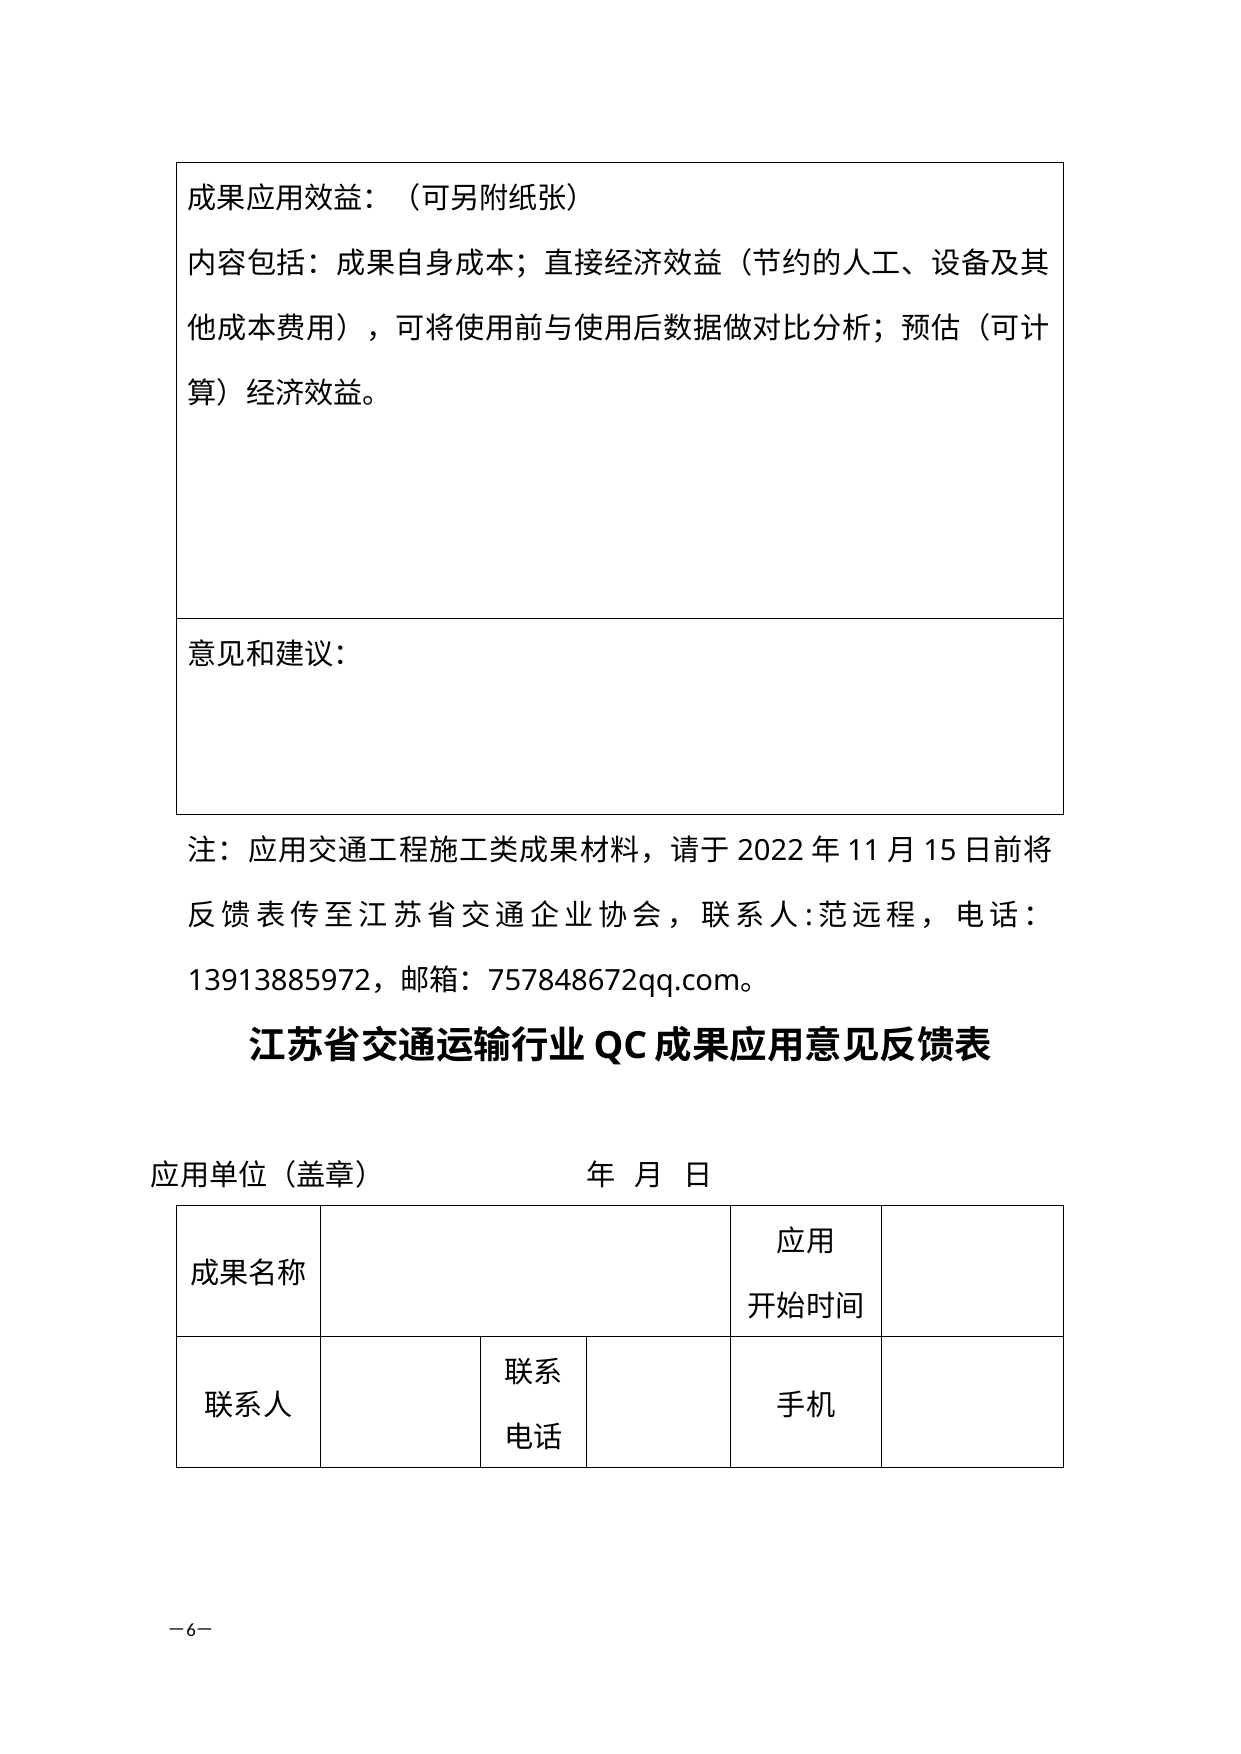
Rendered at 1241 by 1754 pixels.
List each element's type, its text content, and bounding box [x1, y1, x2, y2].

table_cell 手机 [731, 1337, 881, 1467]
table_header 应用 开始时间 [731, 1206, 881, 1336]
table_cell 成果应用效益：（可另附纸张） 内容包括：成果自身成本；直接经济效益（节约的人工、设备及其他成本费用），可将使用前与使用后数据做对比分析；预估（可计算）经济效益。 [177, 163, 1063, 618]
table_header 成果名称 [177, 1206, 320, 1336]
table_header [882, 1206, 1063, 1336]
table_cell 联系人 [177, 1337, 320, 1467]
table_cell [321, 1337, 480, 1467]
text 应用单位（盖章） 年 月 日 [113, 1140, 1162, 1205]
table_header [321, 1206, 730, 1336]
table_cell [587, 1337, 730, 1467]
table_cell 联系 电话 [481, 1337, 586, 1467]
table_cell 意见和建议： [177, 619, 1063, 814]
text 江苏省交通运输行业QC成果应用意见反馈表 [187, 1010, 1053, 1075]
table_cell [882, 1337, 1063, 1467]
text 注：应用交通工程施工类成果材料，请于2022年11月15日前将反馈表传至江苏省交通企业协会，联系人:范远程，电话：13913885972，邮箱：757848672qq.com。 [187, 815, 1053, 1010]
